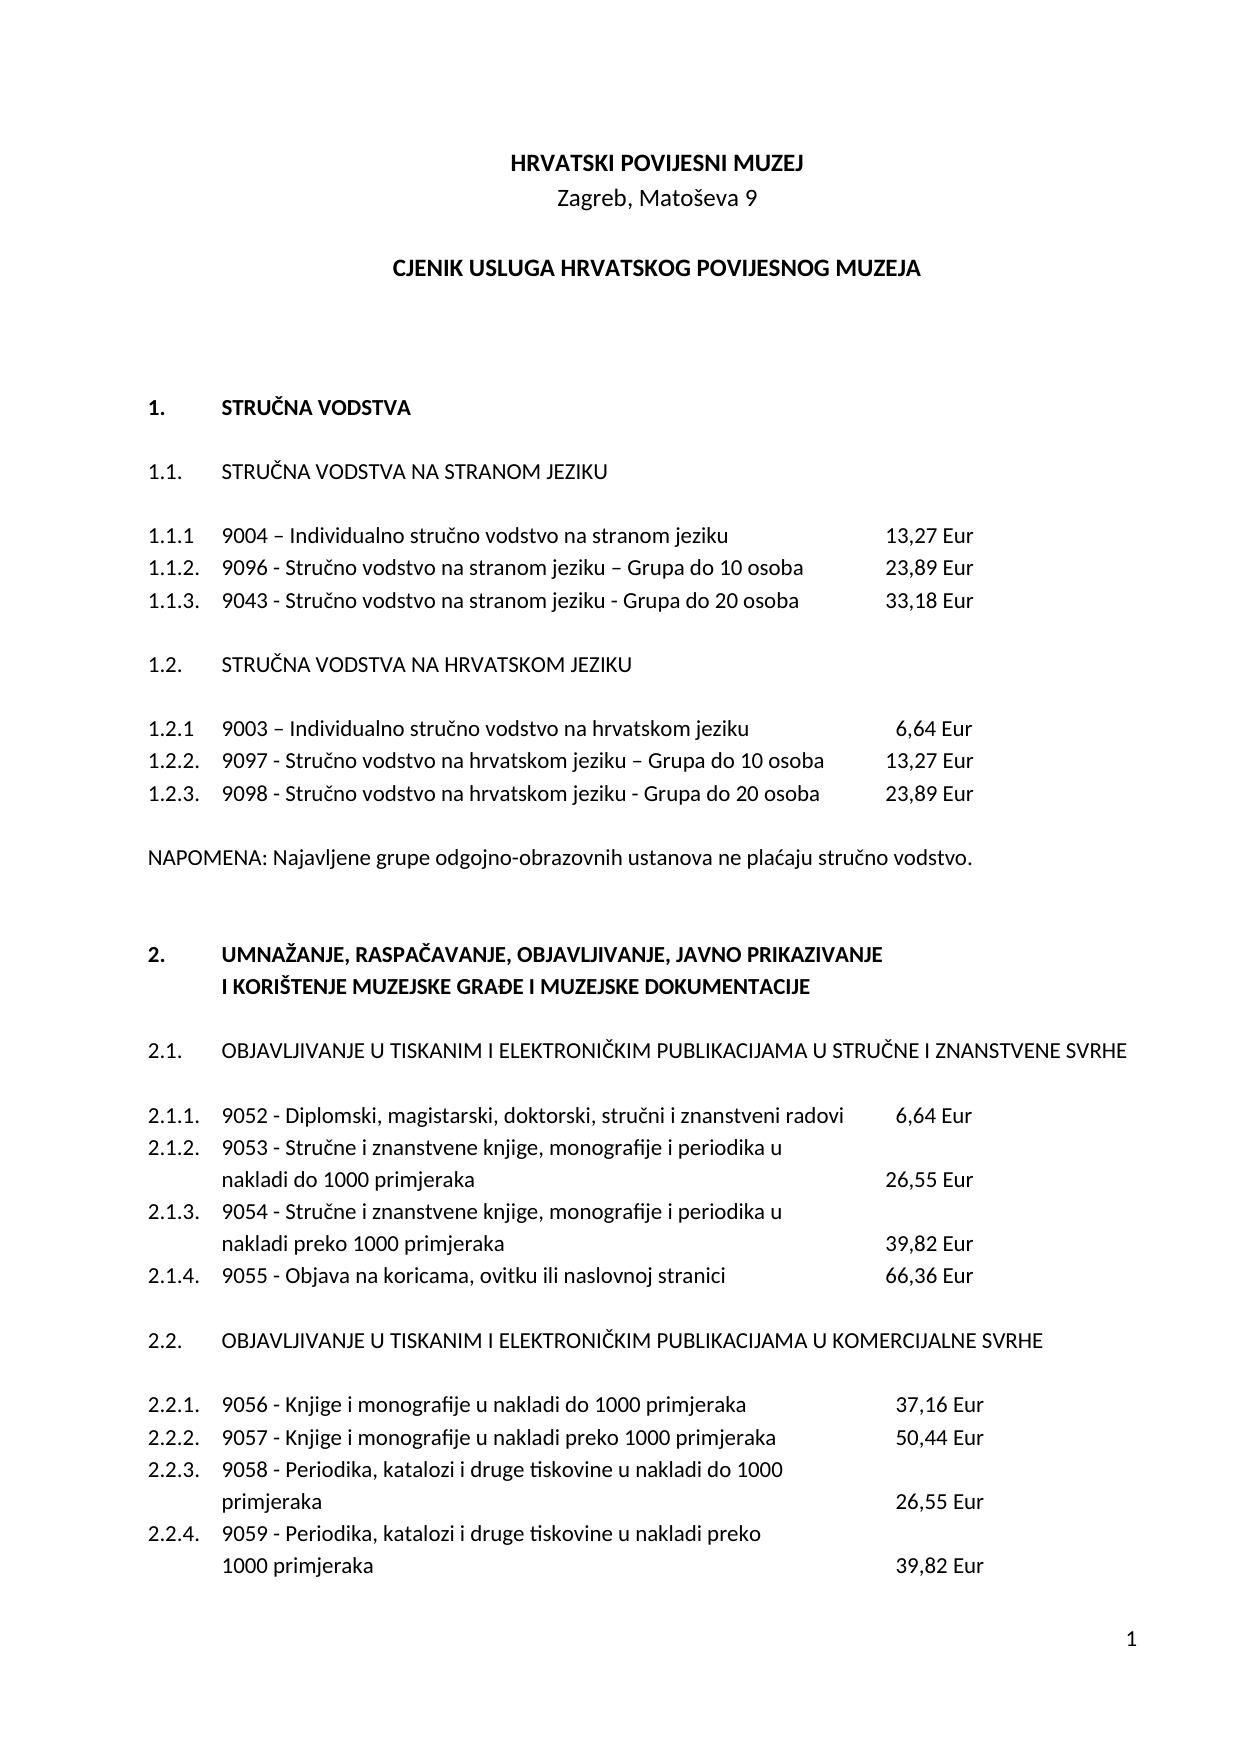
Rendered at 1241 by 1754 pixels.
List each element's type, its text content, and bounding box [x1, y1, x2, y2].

text NAPOMENA: Najavljene grupe odgojno-obrazovnih ustanova ne plaćaju stručno vodstvo. [148, 843, 1137, 871]
text nakladi do 1000 primjeraka 26,55 Eur [148, 1165, 1137, 1193]
text 1.1.3. 9043 - Stručno vodstvo na stranom jeziku - Grupa do 20 osoba 33,18 Eur [148, 586, 1137, 614]
text 2.1.1. 9052 - Diplomski, magistarski, doktorski, stručni i znanstveni radovi 6,64 Eur [148, 1101, 1137, 1129]
text 2.1. OBJAVLJIVANJE U TISKANIM I ELEKTRONIČKIM PUBLIKACIJAMA U STRUČNE I ZNANSTVENE SVRHE [148, 1036, 1167, 1064]
text 2.1.4. 9055 - Objava na koricama, ovitku ili naslovnoj stranici 66,36 Eur [148, 1262, 1137, 1290]
text 1.2.2. 9097 - Stručno vodstvo na hrvatskom jeziku – Grupa do 10 osoba 13,27 Eur [148, 747, 1137, 775]
text 2.2.1. 9056 - Knjige i monografije u nakladi do 1000 primjeraka 37,16 Eur [148, 1390, 1137, 1418]
text 1.2. STRUČNA VODSTVA NA HRVATSKOM JEZIKU [148, 650, 1137, 678]
text 1.1. STRUČNA VODSTVA NA STRANOM JEZIKU [148, 457, 1137, 485]
text 1.2.3. 9098 - Stručno vodstvo na hrvatskom jeziku - Grupa do 20 osoba 23,89 Eur [148, 779, 1137, 807]
text 2.2.4. 9059 - Periodika, katalozi i druge tiskovine u nakladi preko [148, 1519, 1137, 1547]
text 1.1.2. 9096 - Stručno vodstvo na stranom jeziku – Grupa do 10 osoba 23,89 Eur [148, 553, 1137, 582]
text 2.1.3. 9054 - Stručne i znanstvene knjige, monografije i periodika u [148, 1197, 1137, 1225]
text 2.1.2. 9053 - Stručne i znanstvene knjige, monografije i periodika u [148, 1133, 1137, 1161]
text HRVATSKI POVIJESNI MUZEJ [148, 148, 1167, 178]
text I KORIŠTENJE MUZEJSKE GRAĐE I MUZEJSKE DOKUMENTACIJE [148, 972, 1137, 1000]
text 2.2.2. 9057 - Knjige i monografije u nakladi preko 1000 primjeraka 50,44 Eur [148, 1423, 1137, 1451]
text 1000 primjeraka 39,82 Eur [148, 1551, 1137, 1579]
text 1. STRUČNA VODSTVA [148, 393, 1137, 421]
text 1.1.1 9004 – Individualno stručno vodstvo na stranom jeziku 13,27 Eur [148, 521, 1137, 549]
text primjeraka 26,55 Eur [148, 1487, 1137, 1515]
text 1.2.1 9003 – Individualno stručno vodstvo na hrvatskom jeziku 6,64 Eur [148, 714, 1137, 742]
text 2. UMNAŽANJE, RASPAČAVANJE, OBJAVLJIVANJE, JAVNO PRIKAZIVANJE [148, 940, 1137, 968]
text nakladi preko 1000 primjeraka 39,82 Eur [148, 1229, 1137, 1257]
text CJENIK USLUGA HRVATSKOG POVIJESNOG MUZEJA [148, 253, 1167, 283]
text 2.2.3. 9058 - Periodika, katalozi i druge tiskovine u nakladi do 1000 [148, 1455, 1137, 1483]
text Zagreb, Matoševa 9 [148, 183, 1167, 213]
text 2.2. OBJAVLJIVANJE U TISKANIM I ELEKTRONIČKIM PUBLIKACIJAMA U KOMERCIJALNE SVRHE [148, 1326, 1137, 1354]
